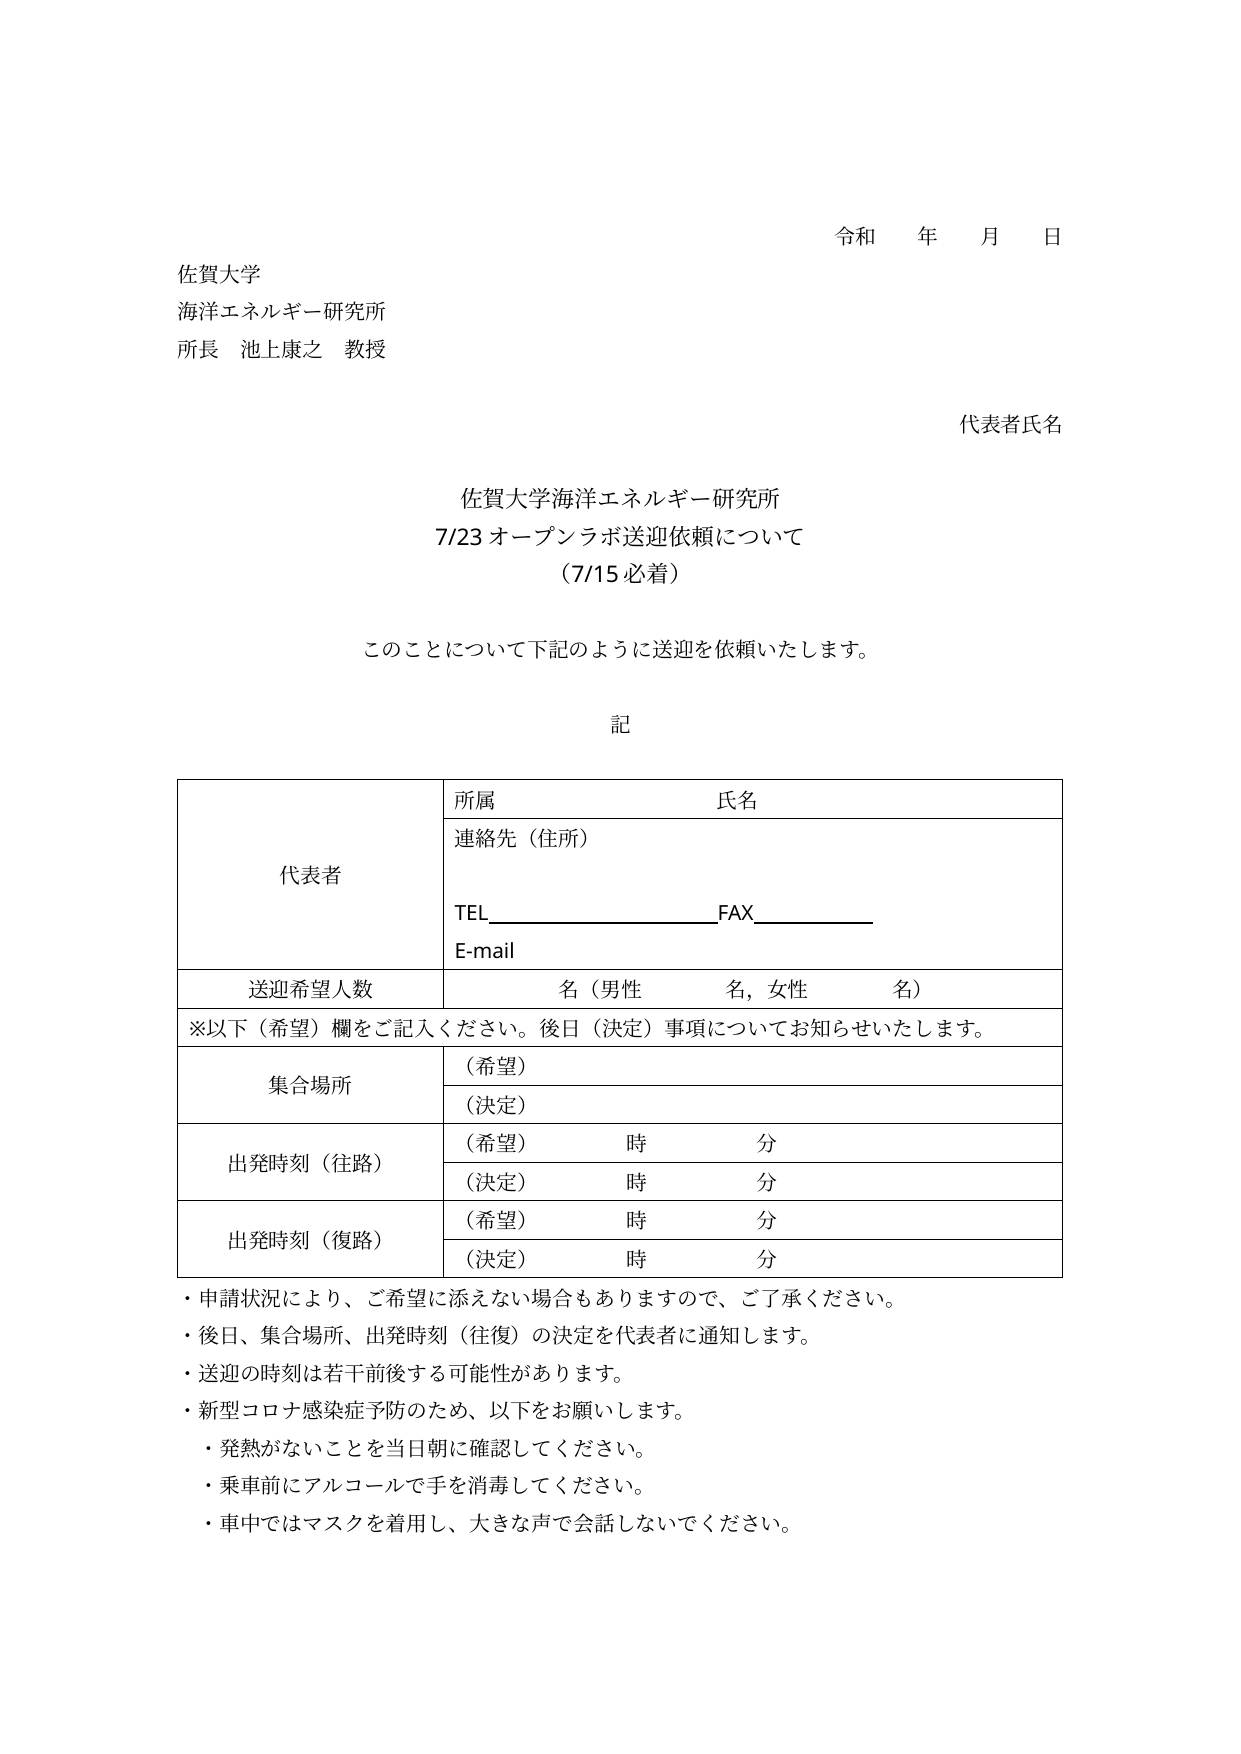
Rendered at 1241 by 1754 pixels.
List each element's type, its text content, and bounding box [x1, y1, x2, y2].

text 代表者氏名 [177, 404, 1063, 442]
text このことについて下記のように送迎を依頼いたします。 [177, 629, 1063, 667]
table_cell 集合場所 [178, 1047, 443, 1123]
subtitle 記 [177, 704, 1063, 742]
table_cell 出発時刻（復路） [178, 1201, 443, 1277]
text （7/15必着） [177, 554, 1063, 592]
text 7/23オープンラボ送迎依頼について [177, 517, 1063, 554]
text 海洋エネルギー研究所 [177, 292, 1063, 329]
text ・申請状況により、ご希望に添えない場合もありますので、ご了承ください。 [177, 1278, 1063, 1316]
text 令和 年 月 日 [177, 217, 1063, 254]
text ・発熱がないことを当日朝に確認してください。 [177, 1428, 1063, 1466]
text ・送迎の時刻は若干前後する可能性があります。 [177, 1353, 1063, 1391]
table_cell （決定） 時 分 [444, 1163, 1062, 1200]
text 佐賀大学海洋エネルギー研究所 [177, 479, 1063, 517]
table_header 代表者 [178, 780, 443, 969]
text 所長 池上康之 教授 [177, 329, 1063, 367]
table_header 所属 氏名 [444, 780, 1062, 818]
table_cell （希望） [444, 1047, 1062, 1084]
table_cell （決定） [444, 1086, 1062, 1123]
table_cell 名（男性 名，女性 名） [444, 970, 1062, 1007]
table_cell ※以下（希望）欄をご記入ください。後日（決定）事項についてお知らせいたします。 [178, 1009, 1062, 1046]
table_cell （希望） 時 分 [444, 1124, 1062, 1162]
table_cell （決定） 時 分 [444, 1240, 1062, 1277]
table_cell （希望） 時 分 [444, 1201, 1062, 1239]
text ・後日、集合場所、出発時刻（往復）の決定を代表者に通知します。 [177, 1316, 1063, 1353]
text 佐賀大学 [177, 254, 1063, 292]
text ・乗車前にアルコールで手を消毒してください。 [177, 1466, 1063, 1503]
text ・車中ではマスクを着用し、大きな声で会話しないでください。 [177, 1503, 1063, 1541]
table_cell 出発時刻（往路） [178, 1124, 443, 1200]
table_cell 送迎希望人数 [178, 970, 443, 1007]
table_cell 連絡先（住所） TEL FAX E-mail [444, 819, 1062, 969]
text ・新型コロナ感染症予防のため、以下をお願いします。 [177, 1391, 1063, 1428]
